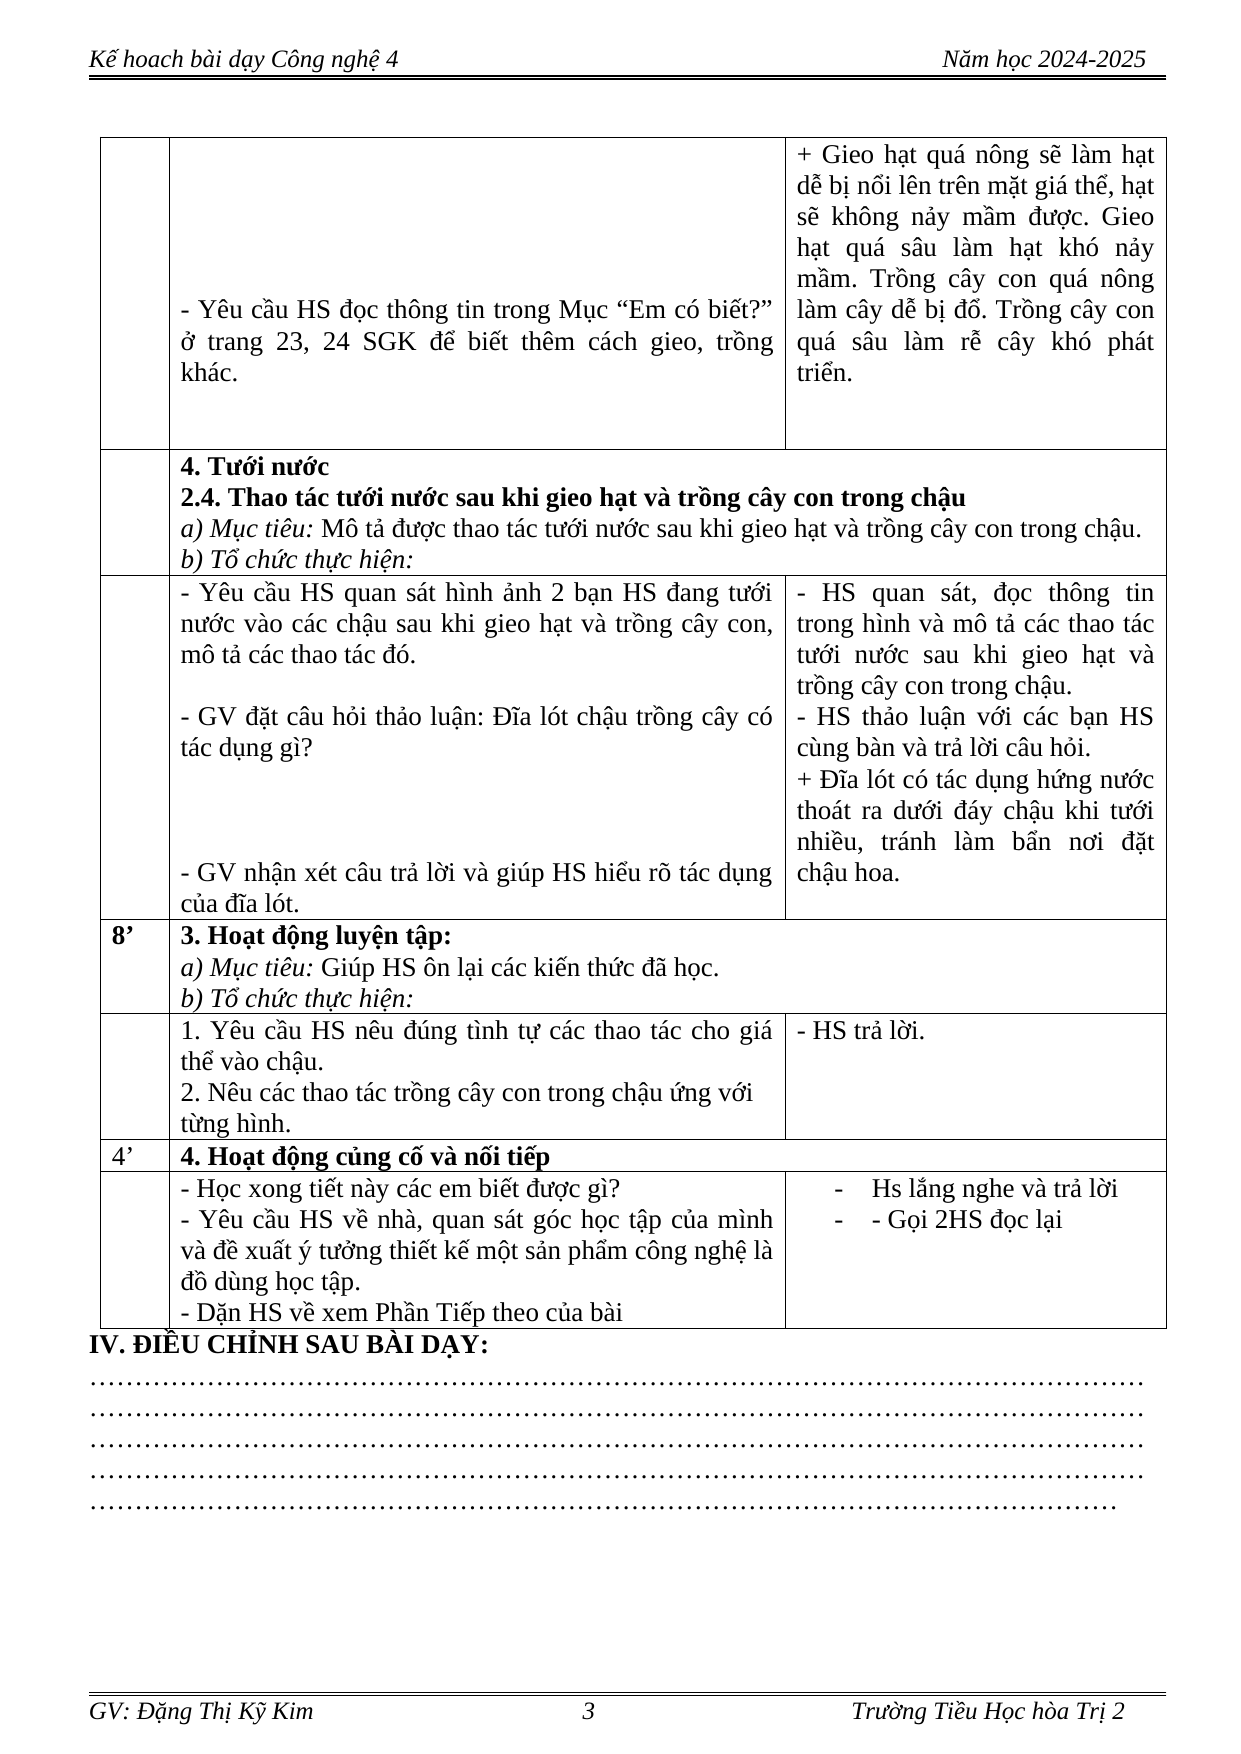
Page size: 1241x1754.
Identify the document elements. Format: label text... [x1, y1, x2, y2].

table_cell 1. Yêu cầu HS nêu đúng tình tự các thao tác cho giá thể vào chậu. 2. Nêu các thao tác trồng cây con trong chậu ứng với từng hình. [170, 1014, 785, 1138]
table_cell - HS trả lời. [786, 1014, 1166, 1138]
table_cell 4. Tưới nước 2.4. Thao tác tưới nước sau khi gieo hạt và trồng cây con trong chậu a) Mục tiêu: Mô tả được thao tác tưới nước sau khi gieo hạt và trồng cây con trong chậu. b) Tổ chức thực hiện: [170, 450, 1166, 575]
table_cell - Học xong tiết này các em biết được gì? - Yêu cầu HS về nhà, quan sát góc học tập của mình và đề xuất ý tưởng thiết kế một sản phẩm công nghệ là đồ dùng học tập. - Dặn HS về xem Phần Tiếp theo của bài [170, 1172, 785, 1327]
table_cell [101, 450, 169, 575]
table_cell - HS quan sát, đọc thông tin trong hình và mô tả các thao tác tưới nước sau khi gieo hạt và trồng cây con trong chậu. - HS thảo luận với các bạn HS cùng bàn và trả lời câu hỏi. + Đĩa lót có tác dụng hứng nước thoát ra dưới đáy chậu khi tưới nhiều, tránh làm bẩn nơi đặt chậu hoa. [786, 576, 1166, 918]
table_cell [101, 1172, 169, 1327]
table_cell 4. Hoạt động củng cố và nối tiếp [170, 1140, 1166, 1171]
table_cell 8’ [101, 920, 169, 1013]
table_cell [101, 576, 169, 918]
table_cell 4’ [101, 1140, 169, 1171]
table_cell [786, 138, 1166, 449]
table_cell [101, 138, 169, 449]
table_cell Hs lắng nghe và trả lời - Gọi 2HS đọc lại [786, 1172, 1166, 1327]
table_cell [170, 138, 785, 449]
table_cell [101, 1014, 169, 1138]
table_cell - Yêu cầu HS quan sát hình ảnh 2 bạn HS đang tưới nước vào các chậu sau khi gieo hạt và trồng cây con, mô tả các thao tác đó. - GV đặt câu hỏi thảo luận: Đĩa lót chậu trồng cây có tác dụng gì? - GV nhận xét câu trả lời và giúp HS hiểu rõ tác dụng của đĩa lót. [170, 576, 785, 918]
table_cell 3. Hoạt động luyện tập: a) Mục tiêu: Giúp HS ôn lại các kiến thức đã học. b) Tổ chức thực hiện: [170, 920, 1166, 1013]
text …………………………………………………………………………………………………………………………………………………………………………………………………………………………………………………………………………………………………………………………………………………………………………………………………………………………………………………………………………………………………………………………………… [89, 1360, 1166, 1515]
text IV. ĐIỀU CHỈNH SAU BÀI DẠY: [89, 1328, 1166, 1360]
